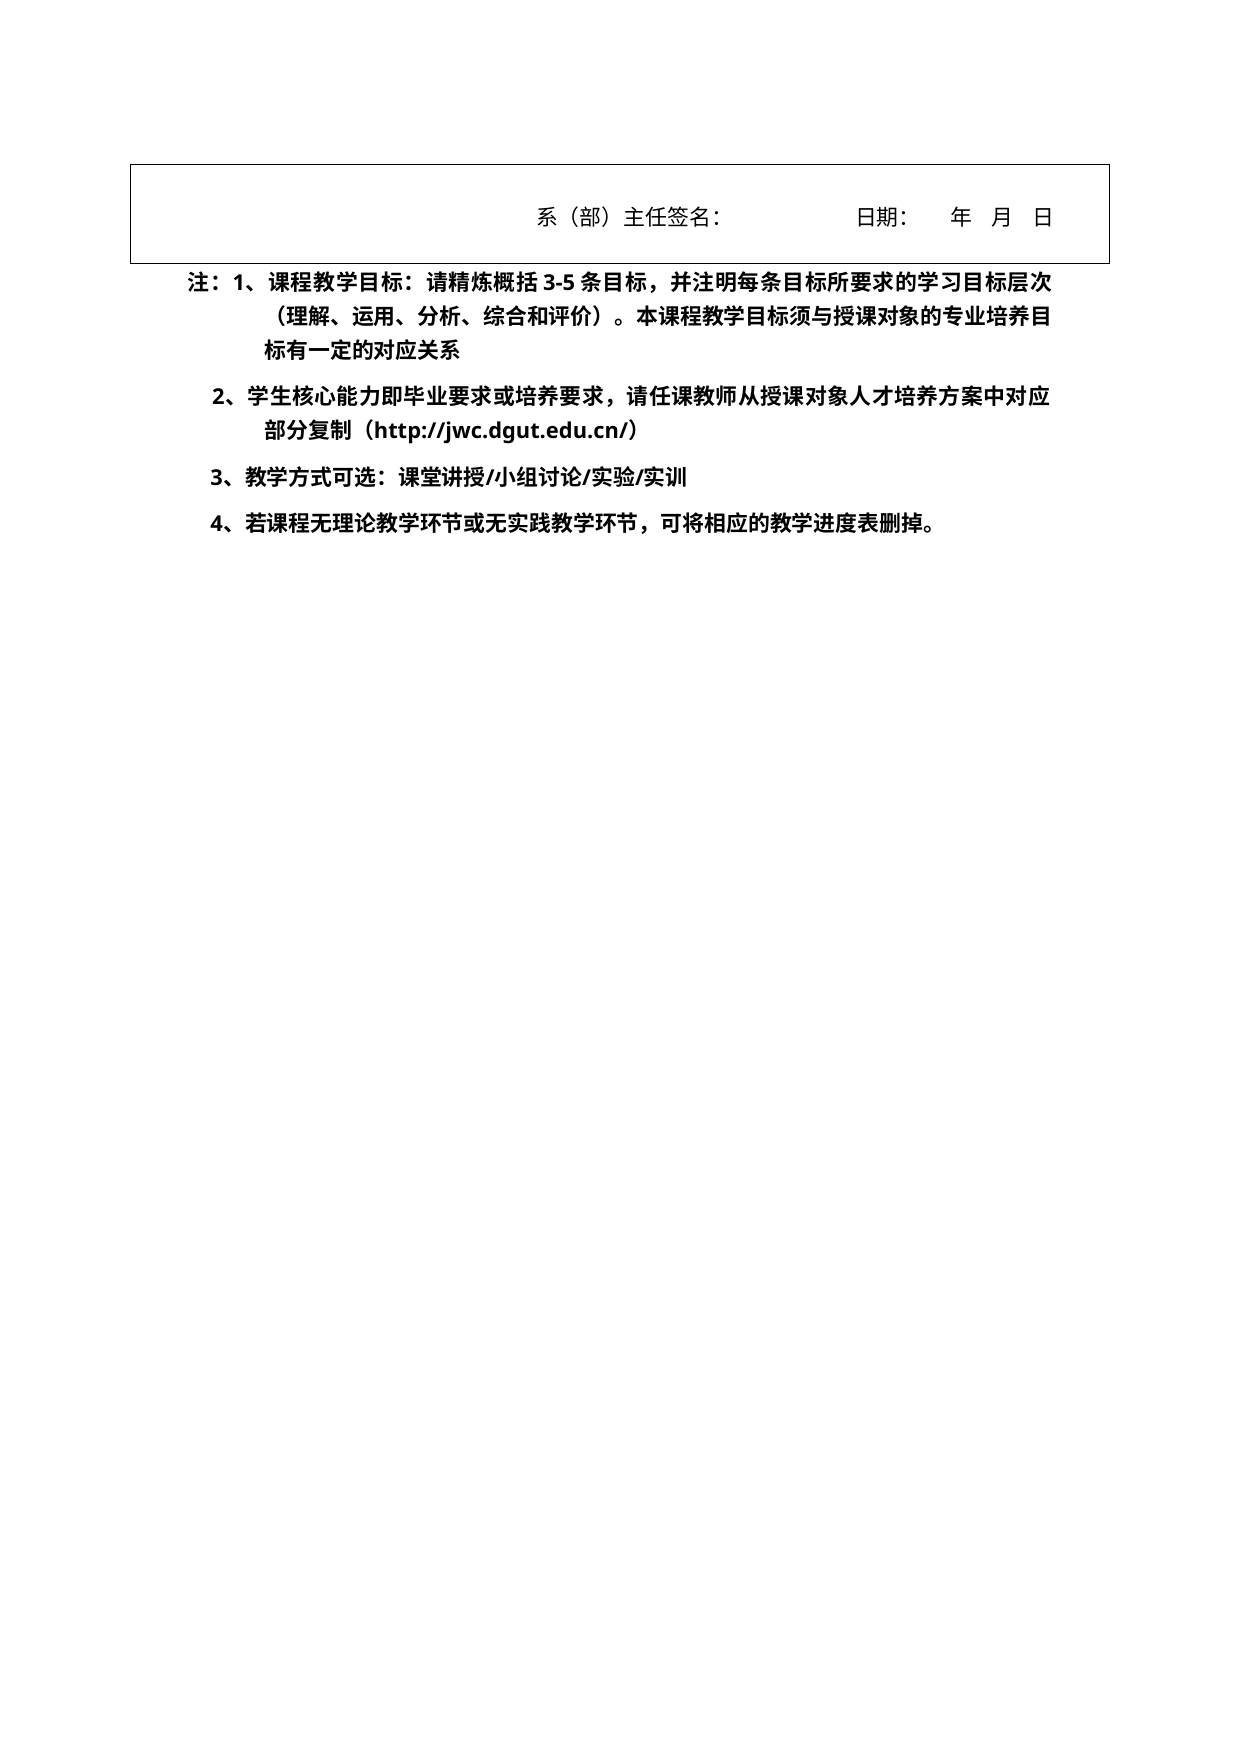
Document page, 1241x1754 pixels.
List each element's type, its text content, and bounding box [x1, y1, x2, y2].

text 注：1、课程教学目标：请精炼概括3-5条目标，并注明每条目标所要求的学习目标层次（理解、运用、分析、综合和评价）。本课程教学目标须与授课对象的专业培养目标有一定的对应关系 [187, 264, 1053, 366]
text 2、学生核心能力即毕业要求或培养要求，请任课教师从授课对象人才培养方案中对应部分复制（http://jwc.dgut.edu.cn/） [187, 378, 1053, 446]
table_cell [131, 165, 1109, 263]
text 3、教学方式可选：课堂讲授/小组讨论/实验/实训 [187, 458, 1053, 492]
text 4、若课程无理论教学环节或无实践教学环节，可将相应的教学进度表删掉。 [187, 505, 1053, 539]
